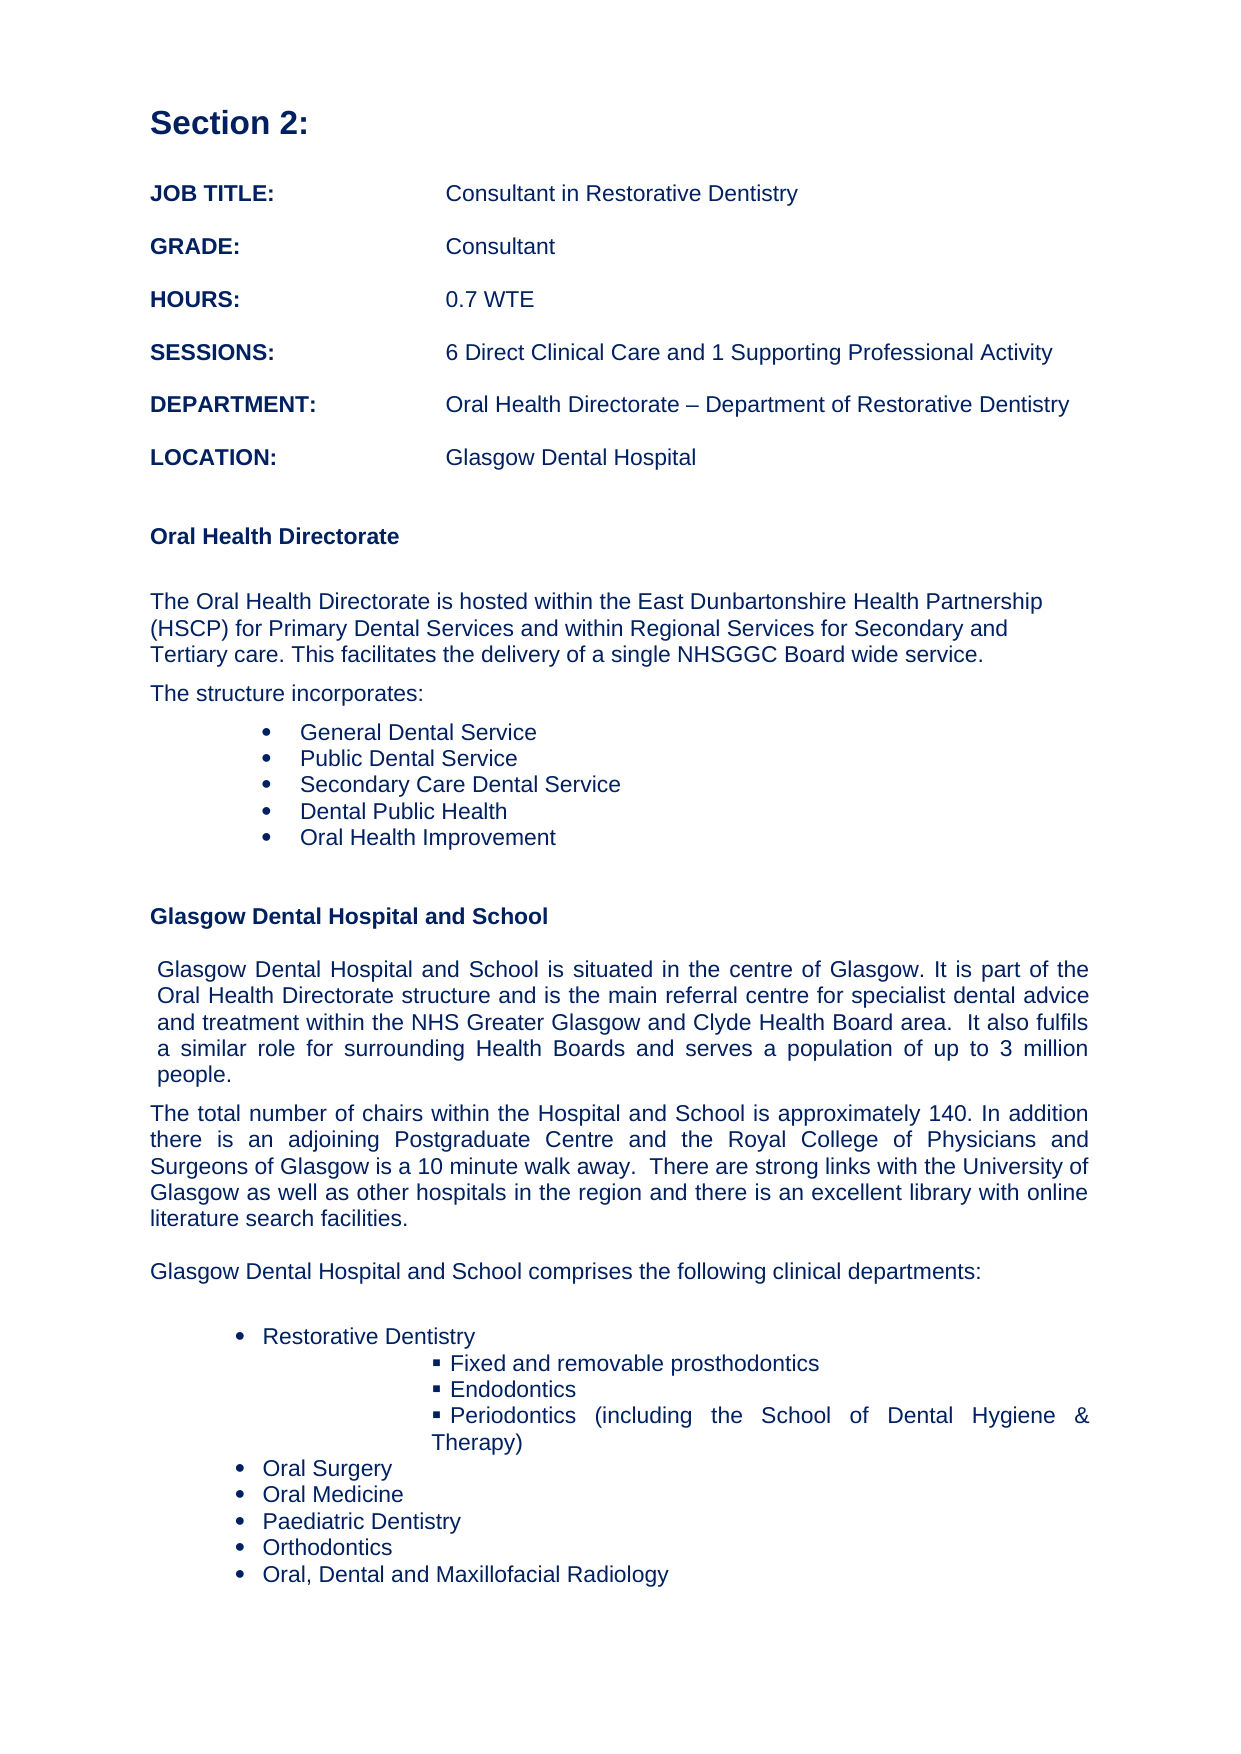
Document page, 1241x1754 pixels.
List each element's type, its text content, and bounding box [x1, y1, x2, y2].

list Oral Health Improvement [262, 824, 1090, 850]
list Fixed and removable prosthodontics [431, 1350, 1090, 1376]
list General Dental Service [262, 718, 1090, 745]
text GRADE: Consultant [150, 233, 1090, 259]
text Glasgow Dental Hospital and School comprises the following clinical departments: [150, 1258, 1090, 1284]
list Paediatric Dentistry [179, 1508, 1090, 1534]
text The structure incorporates: [150, 680, 1090, 706]
list Endodontics [431, 1376, 1090, 1402]
text Glasgow Dental Hospital and School is situated in the centre of Glasgow. It is part of the Oral Health Directorate structure and is the main referral centre for specialist dental advice and treatment within the NHS Greater Glasgow and Clyde Health Board area. It also fulfils a similar role for surrounding Health Boards and serves a population of up to 3 million people. [157, 956, 1090, 1087]
list Oral, Dental and Maxillofacial Radiology [179, 1561, 1090, 1587]
text DEPARTMENT: Oral Health Directorate – Department of Restorative Dentistry [150, 391, 1090, 417]
text Section 2: [150, 103, 1090, 142]
list Orthodontics [179, 1534, 1090, 1561]
text SESSIONS: 6 Direct Clinical Care and 1 Supporting Professional Activity [150, 338, 1090, 365]
list Dental Public Health [262, 798, 1090, 824]
text The total number of chairs within the Hospital and School is approximately 140. In addition there is an adjoining Postgraduate Centre and the Royal College of Physicians and Surgeons of Glasgow is a 10 minute walk away. There are strong links with the University of Glasgow as well as other hospitals in the region and there is an excellent library with online literature search facilities. [150, 1100, 1090, 1232]
list Public Dental Service [262, 745, 1090, 771]
text The Oral Health Directorate is hosted within the East Dunbartonshire Health Partnership (HSCP) for Primary Dental Services and within Regional Services for Secondary and Tertiary care. This facilitates the delivery of a single NHSGGC Board wide service. [150, 588, 1090, 667]
list Secondary Care Dental Service [262, 771, 1090, 798]
text Oral Health Directorate [150, 523, 1090, 549]
text HOURS: 0.7 WTE [150, 286, 1090, 312]
text JOB TITLE: Consultant in Restorative Dentistry [150, 180, 1090, 207]
list Oral Surgery [179, 1455, 1090, 1481]
text Glasgow Dental Hospital and School [150, 903, 1090, 929]
list Periodontics (including the School of Dental Hygiene & Therapy) [431, 1402, 1090, 1455]
list Oral Medicine [179, 1481, 1090, 1508]
text LOCATION: Glasgow Dental Hospital [150, 444, 1090, 470]
list Restorative Dentistry [179, 1323, 1090, 1350]
